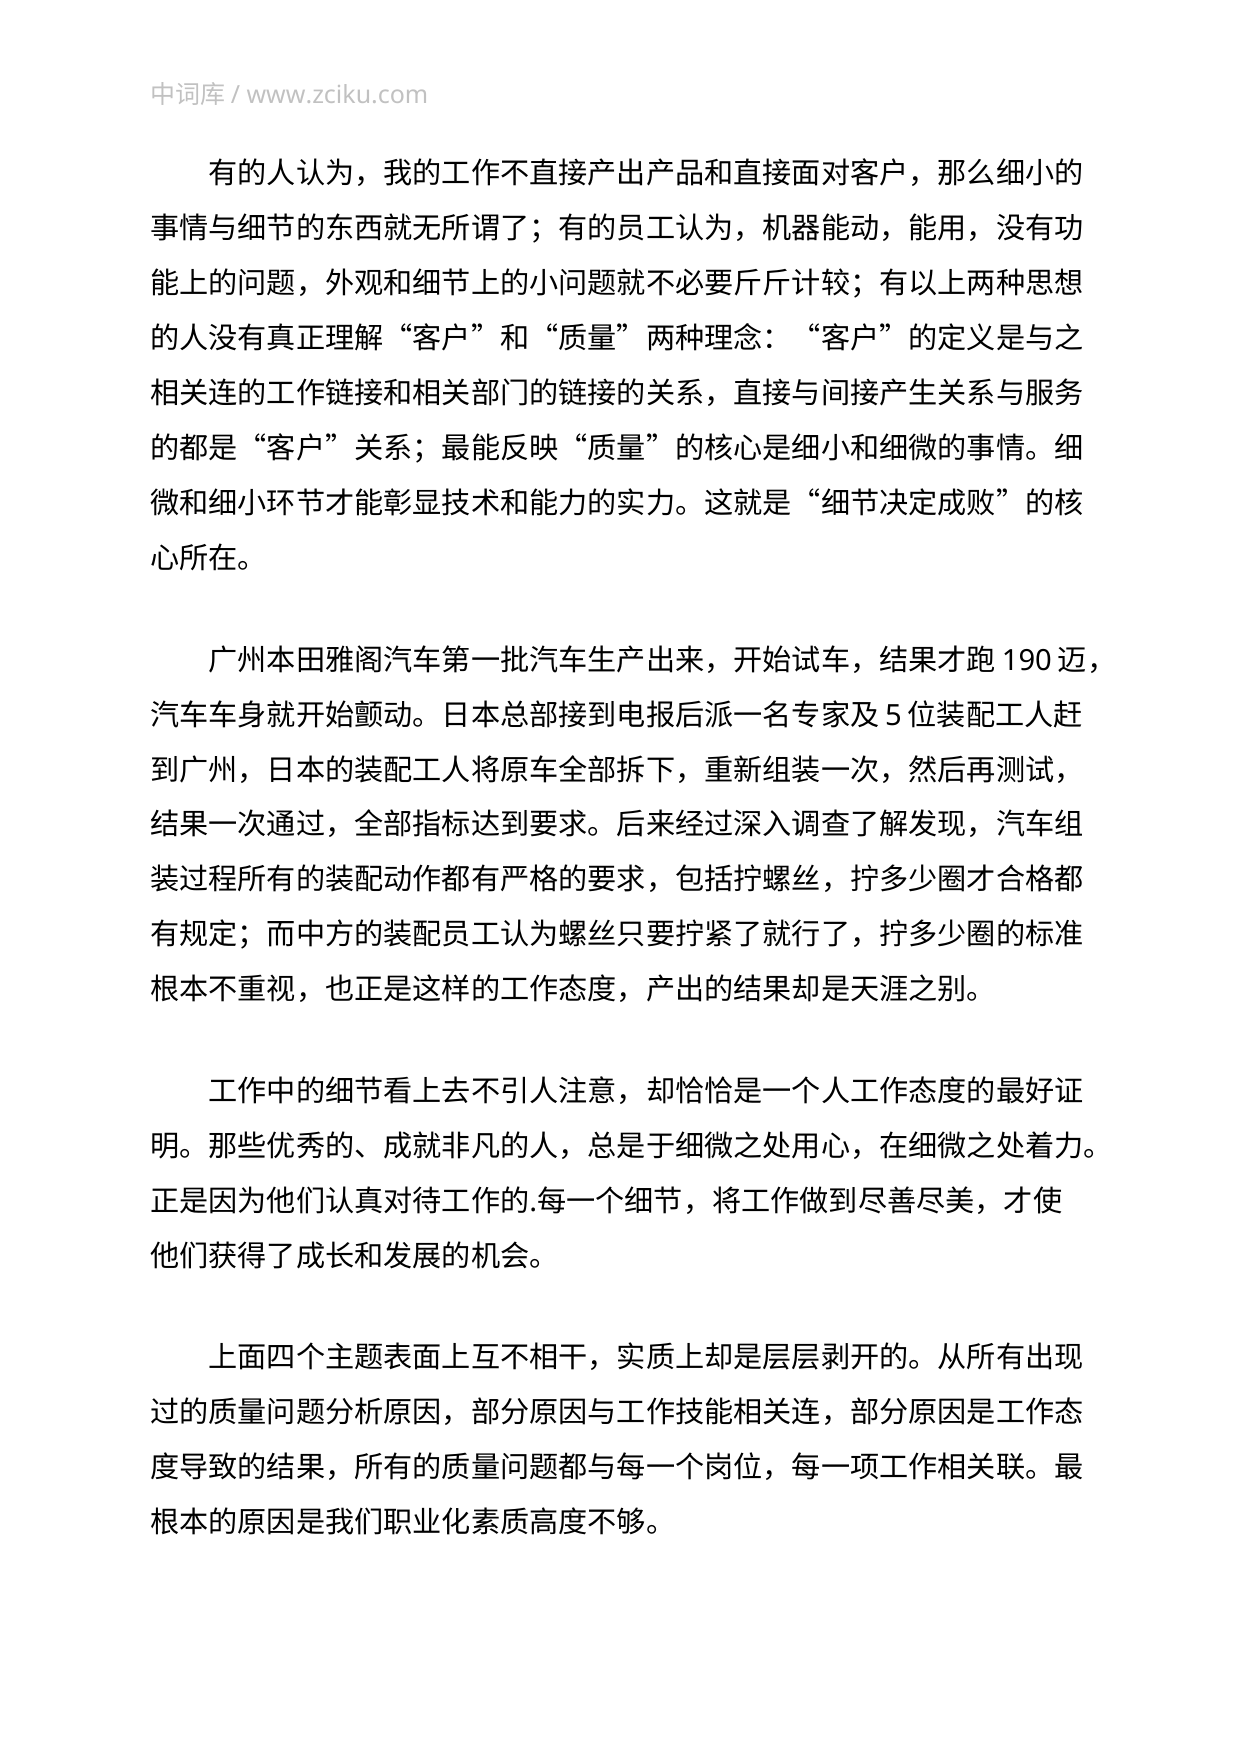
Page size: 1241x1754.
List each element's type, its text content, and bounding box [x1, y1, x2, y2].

text 工作中的细节看上去不引人注意，却恰恰是一个人工作态度的最好证明。那些优秀的、成就非凡的人，总是于细微之处用心，在细微之处着力。正是因为他们认真对待工作的.每一个细节，将工作做到尽善尽美，才使他们获得了成长和发展的机会。 [150, 1067, 1090, 1274]
text 有的人认为，我的工作不直接产出产品和直接面对客户，那么细小的事情与细节的东西就无所谓了；有的员工认为，机器能动，能用，没有功能上的问题，外观和细节上的小问题就不必要斤斤计较；有以上两种思想的人没有真正理解“客户”和“质量”两种理念：“客户”的定义是与之相关连的工作链接和相关部门的链接的关系，直接与间接产生关系与服务的都是“客户”关系；最能反映“质量”的核心是细小和细微的事情。细微和细小环节才能彰显技术和能力的实力。这就是“细节决定成败”的核心所在。 [150, 150, 1090, 577]
text 上面四个主题表面上互不相干，实质上却是层层剥开的。从所有出现过的质量问题分析原因，部分原因与工作技能相关连，部分原因是工作态度导致的结果，所有的质量问题都与每一个岗位，每一项工作相关联。最根本的原因是我们职业化素质高度不够。 [150, 1334, 1090, 1541]
text 广州本田雅阁汽车第一批汽车生产出来，开始试车，结果才跑190迈，汽车车身就开始颤动。日本总部接到电报后派一名专家及5位装配工人赶到广州，日本的装配工人将原车全部拆下，重新组装一次，然后再测试，结果一次通过，全部指标达到要求。后来经过深入调查了解发现，汽车组装过程所有的装配动作都有严格的要求，包括拧螺丝，拧多少圈才合格都有规定；而中方的装配员工认为螺丝只要拧紧了就行了，拧多少圈的标准根本不重视，也正是这样的工作态度，产出的结果却是天涯之别。 [150, 636, 1090, 1008]
